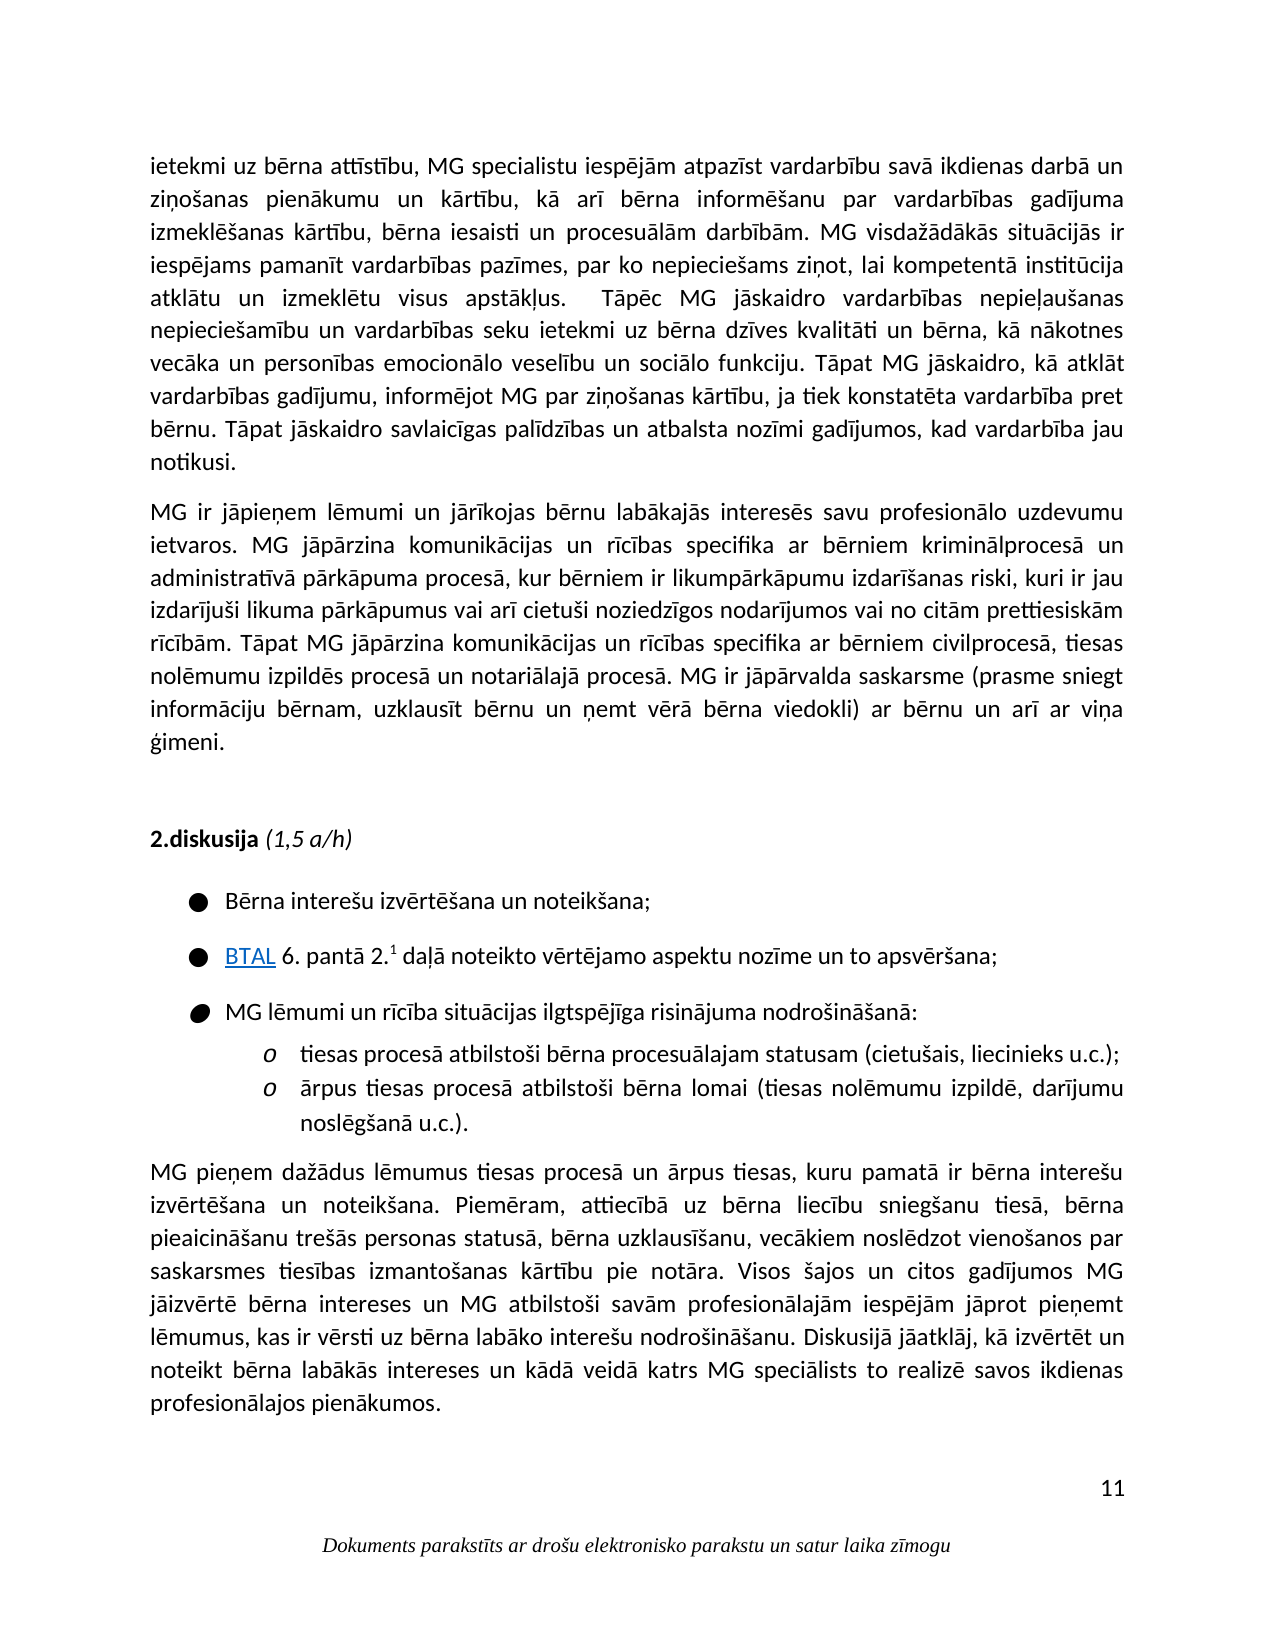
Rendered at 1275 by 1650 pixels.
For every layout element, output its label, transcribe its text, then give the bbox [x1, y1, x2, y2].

text MG pieņem dažādus lēmumus tiesas procesā un ārpus tiesas, kuru pamatā ir bērna interešu izvērtēšana un noteikšana. Piemēram, attiecībā uz bērna liecību sniegšanu tiesā, bērna pieaicināšanu trešās personas statusā, bērna uzklausīšanu, vecākiem noslēdzot vienošanos par saskarsmes tiesības izmantošanas kārtību pie notāra. Visos šajos un citos gadījumos MG jāizvērtē bērna intereses un MG atbilstoši savām profesionālajām iespējām jāprot pieņemt lēmumus, kas ir vērsti uz bērna labāko interešu nodrošināšanu. Diskusijā jāatklāj, kā izvērtēt un noteikt bērna labākās intereses un kādā veidā katrs MG speciālists to realizē savos ikdienas profesionālajos pienākumos. [150, 1156, 1125, 1417]
text 2.diskusija (1,5 a/h) [150, 823, 1125, 853]
list tiesas procesā atbilstoši bērna procesuālajam statusam (cietušais, liecinieks u.c.); [262, 1038, 1125, 1070]
list BTAL 6. pantā 2.1 daļā noteikto vērtējamo aspektu nozīme un to apsvēršana; [187, 928, 1125, 979]
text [150, 181, 1125, 477]
list ārpus tiesas procesā atbilstoši bērna lomai (tiesas nolēmumu izpildē, darījumu noslēgšanā u.c.). [262, 1072, 1125, 1137]
text MG ir jāpieņem lēmumi un jārīkojas bērnu labākajās interesēs savu profesionālo uzdevumu ietvaros. MG jāpārzina komunikācijas un rīcības specifika ar bērniem kriminālprocesā un administratīvā pārkāpuma procesā, kur bērniem ir likumpārkāpumu izdarīšanas riski, kuri ir jau izdarījuši likuma pārkāpumus vai arī cietuši noziedzīgos nodarījumos vai no citām prettiesiskām rīcībām. Tāpat MG jāpārzina komunikācijas un rīcības specifika ar bērniem civilprocesā, tiesas nolēmumu izpildēs procesā un notariālajā procesā. MG ir jāpārvalda saskarsme (prasme sniegt informāciju bērnam, uzklausīt bērnu un ņemt vērā bērna viedokli) ar bērnu un arī ar viņa ģimeni. [150, 496, 1125, 757]
list Bērna interešu izvērtēšana un noteikšana; [187, 872, 1125, 923]
list MG lēmumi un rīcība situācijas ilgtspējīga risinājuma nodrošināšanā: [187, 983, 1125, 1034]
